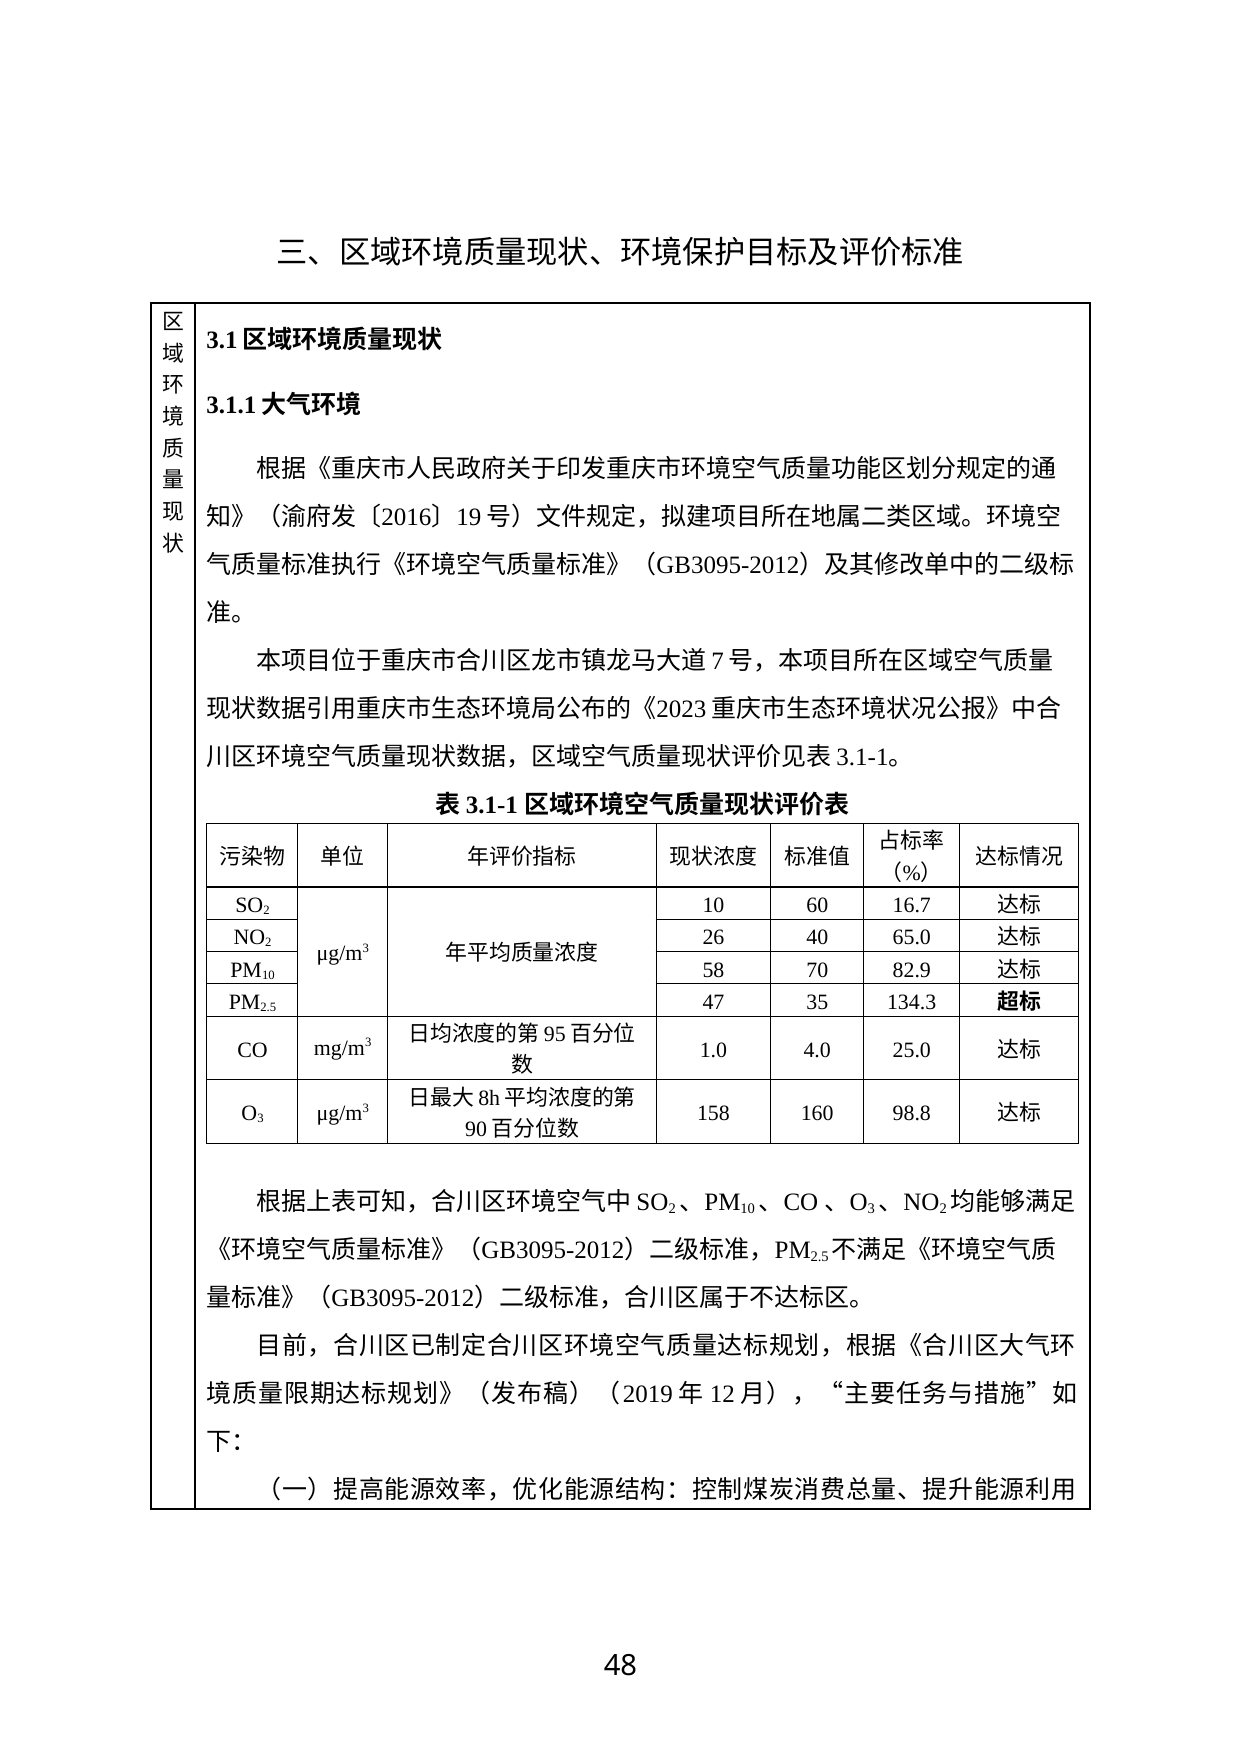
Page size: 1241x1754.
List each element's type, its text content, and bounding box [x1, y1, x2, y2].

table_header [196, 304, 1089, 1508]
text 三、区域环境质量现状、环境保护目标及评价标准 [159, 228, 1081, 273]
table_header 区域 环境 质量 现状 [152, 304, 194, 1508]
